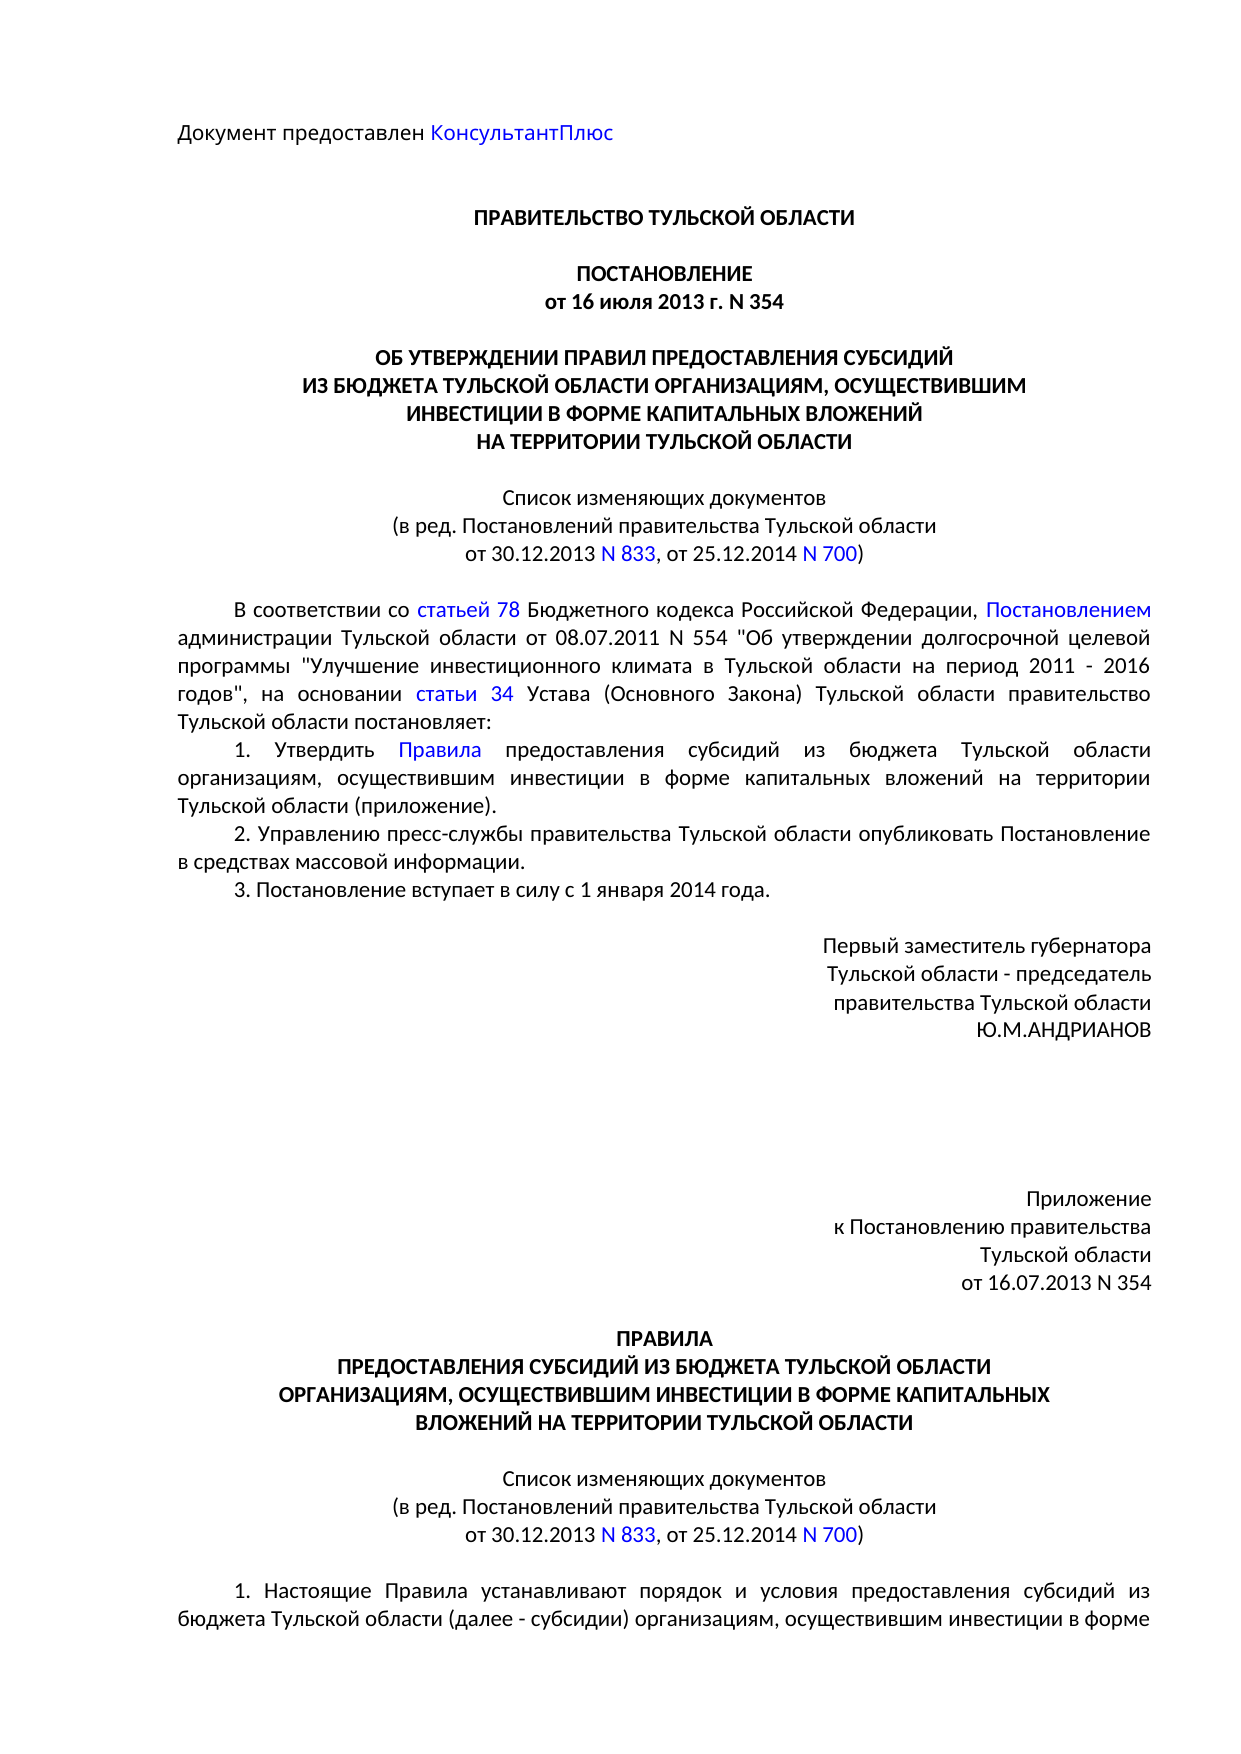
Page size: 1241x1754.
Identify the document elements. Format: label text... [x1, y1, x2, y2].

text от 16.07.2013 N 354 [177, 1268, 1152, 1296]
title ВЛОЖЕНИЙ НА ТЕРРИТОРИИ ТУЛЬСКОЙ ОБЛАСТИ [177, 1408, 1152, 1436]
title ИНВЕСТИЦИИ В ФОРМЕ КАПИТАЛЬНЫХ ВЛОЖЕНИЙ [177, 399, 1152, 427]
title НА ТЕРРИТОРИИ ТУЛЬСКОЙ ОБЛАСТИ [177, 427, 1152, 455]
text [177, 1576, 1152, 1632]
text Список изменяющих документов [177, 1464, 1152, 1492]
text Ю.М.АНДРИАНОВ [177, 1016, 1152, 1044]
text от 30.12.2013 N 833, от 25.12.2014 N 700) [177, 1520, 1152, 1548]
text Тульской области - председатель [177, 959, 1152, 988]
title ИЗ БЮДЖЕТА ТУЛЬСКОЙ ОБЛАСТИ ОРГАНИЗАЦИЯМ, ОСУЩЕСТВИВШИМ [177, 371, 1152, 399]
title ПРАВИТЕЛЬСТВО ТУЛЬСКОЙ ОБЛАСТИ [177, 203, 1152, 231]
title Документ предоставлен КонсультантПлюс [177, 118, 1152, 175]
title ПРЕДОСТАВЛЕНИЯ СУБСИДИЙ ИЗ БЮДЖЕТА ТУЛЬСКОЙ ОБЛАСТИ [177, 1352, 1152, 1380]
text 3. Постановление вступает в силу с 1 января 2014 года. [177, 876, 1152, 903]
text 2. Управлению пресс-службы правительства Тульской области опубликовать Постановление в средствах массовой информации. [177, 819, 1152, 876]
title ПОСТАНОВЛЕНИЕ [177, 259, 1152, 287]
text Список изменяющих документов [177, 483, 1152, 511]
text 1. Утвердить Правила предоставления субсидий из бюджета Тульской области организациям, осуществившим инвестиции в форме капитальных вложений на территории Тульской области (приложение). [177, 735, 1152, 819]
title ОБ УТВЕРЖДЕНИИ ПРАВИЛ ПРЕДОСТАВЛЕНИЯ СУБСИДИЙ [177, 343, 1152, 371]
text (в ред. Постановлений правительства Тульской области [177, 511, 1152, 539]
text В соответствии со статьей 78 Бюджетного кодекса Российской Федерации, Постановлением администрации Тульской области от 08.07.2011 N 554 "Об утверждении долгосрочной целевой программы "Улучшение инвестиционного климата в Тульской области на период 2011 - 2016 годов", на основании статьи 34 Устава (Основного Закона) Тульской области правительство Тульской области постановляет: [177, 595, 1152, 735]
text от 30.12.2013 N 833, от 25.12.2014 N 700) [177, 539, 1152, 567]
text к Постановлению правительства [177, 1212, 1152, 1240]
title ОРГАНИЗАЦИЯМ, ОСУЩЕСТВИВШИМ ИНВЕСТИЦИИ В ФОРМЕ КАПИТАЛЬНЫХ [177, 1380, 1152, 1408]
title от 16 июля 2013 г. N 354 [177, 287, 1152, 315]
text (в ред. Постановлений правительства Тульской области [177, 1492, 1152, 1520]
text Тульской области [177, 1240, 1152, 1268]
text Приложение [177, 1184, 1152, 1212]
title ПРАВИЛА [177, 1324, 1152, 1352]
text Первый заместитель губернатора [177, 932, 1152, 959]
text правительства Тульской области [177, 988, 1152, 1016]
